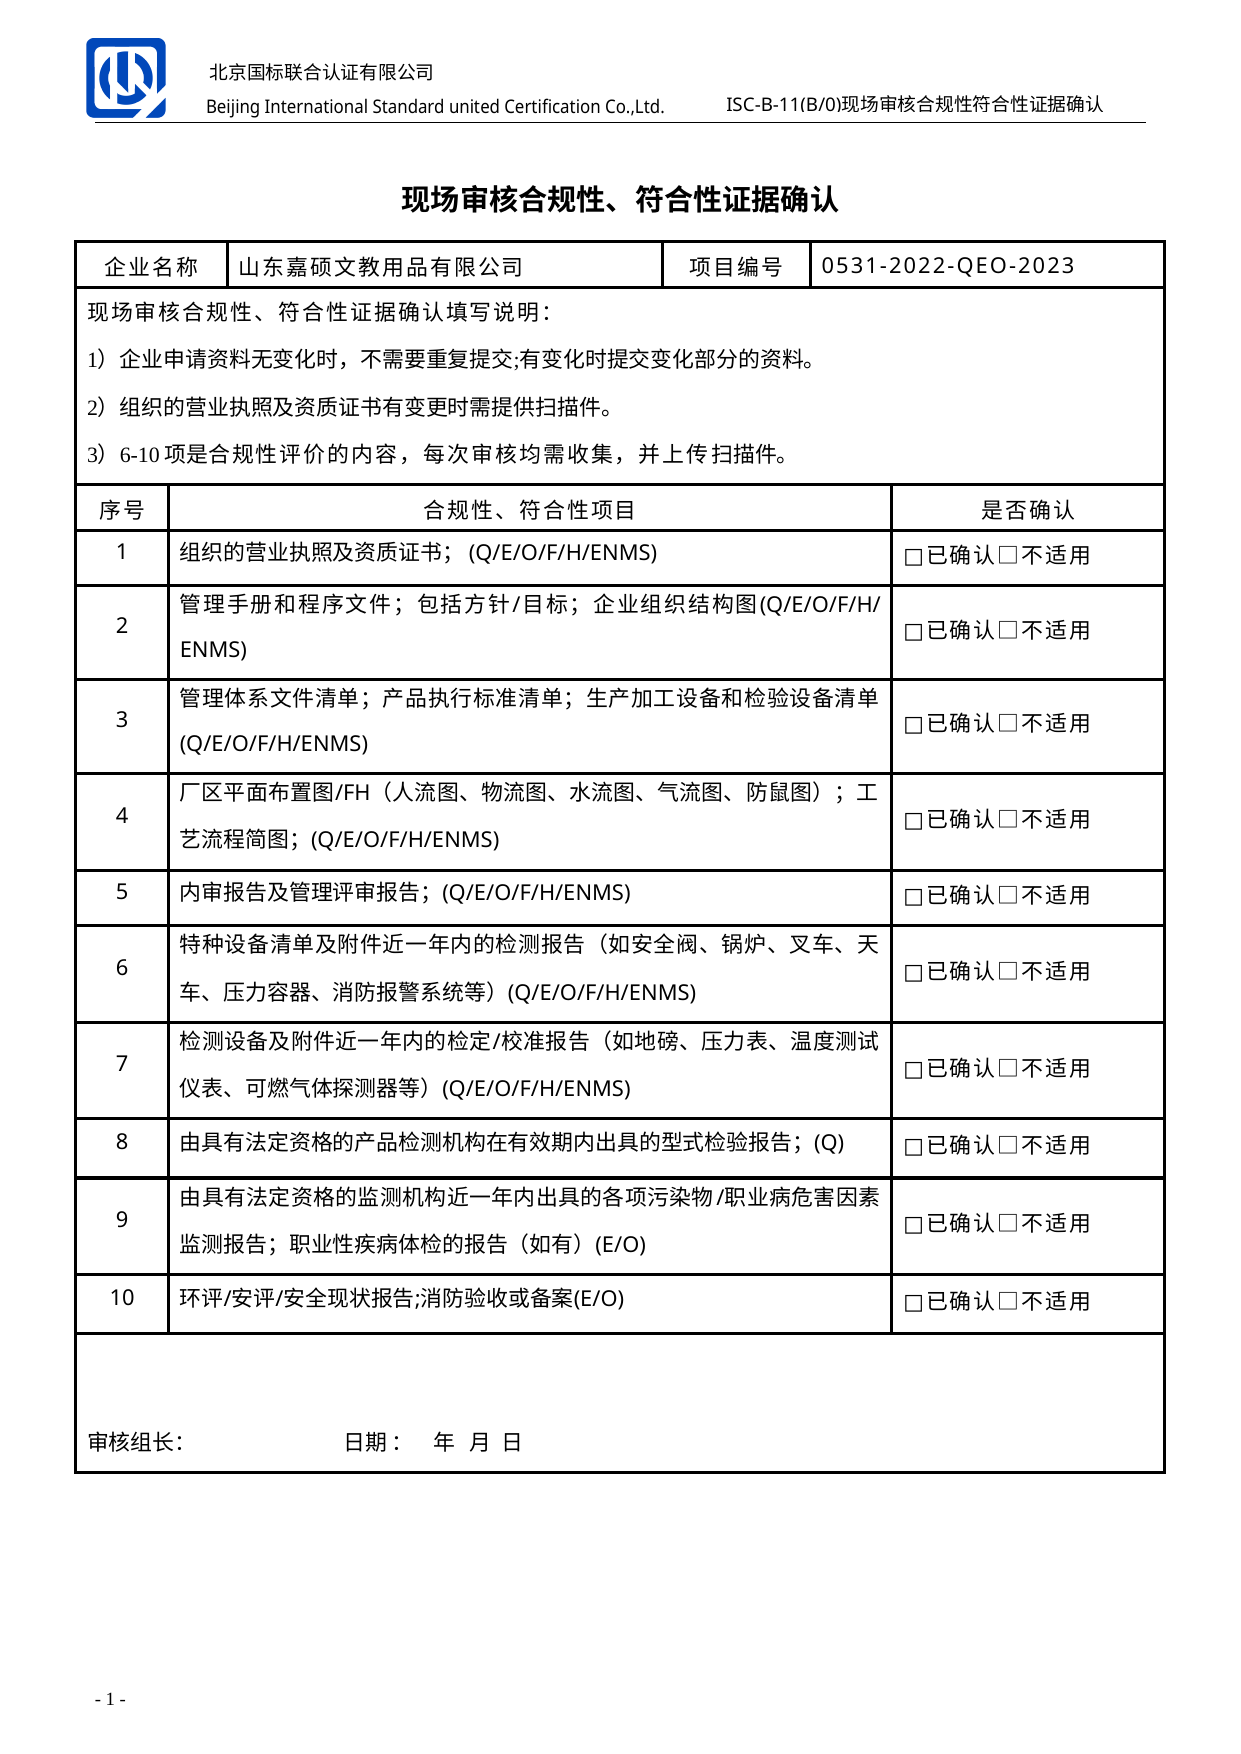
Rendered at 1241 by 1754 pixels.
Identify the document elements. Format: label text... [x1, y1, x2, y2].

table_cell 管理手册和程序文件；包括方针/目标；企业组织结构图(Q/E/O/F/H/ENMS) [170, 587, 890, 678]
table_cell 2 [77, 587, 167, 678]
table_cell 6 [77, 927, 167, 1021]
table_cell 环评/安评/安全现状报告;消防验收或备案(E/O) [170, 1276, 890, 1332]
table_header 山东嘉硕文教用品有限公司 [229, 243, 661, 286]
table_cell 合规性、符合性项目 [170, 486, 890, 529]
table_header 企业名称 [77, 243, 226, 286]
table_cell □已确认□不适用 [893, 681, 1163, 772]
table_header 0531-2022-QEO-2023 [812, 243, 1163, 286]
table_header 项目编号 [664, 243, 809, 286]
table_cell 特种设备清单及附件近一年内的检测报告（如安全阀、锅炉、叉车、天车、压力容器、消防报警系统等）(Q/E/O/F/H/ENMS) [170, 927, 890, 1021]
table_cell □已确认□不适用 [893, 1024, 1163, 1117]
table_cell 内审报告及管理评审报告；(Q/E/O/F/H/ENMS) [170, 872, 890, 924]
table_cell 检测设备及附件近一年内的检定/校准报告（如地磅、压力表、温度测试仪表、可燃气体探测器等）(Q/E/O/F/H/ENMS) [170, 1024, 890, 1117]
table_cell □已确认□不适用 [893, 1276, 1163, 1332]
table_cell □已确认□不适用 [893, 532, 1163, 584]
table_cell 由具有法定资格的产品检测机构在有效期内出具的型式检验报告；(Q) [170, 1120, 890, 1176]
table_cell 7 [77, 1024, 167, 1117]
table_cell 1 [77, 532, 167, 584]
table_cell 序号 [77, 486, 167, 529]
table_cell 是否确认 [893, 486, 1163, 529]
table_cell 厂区平面布置图/FH（人流图、物流图、水流图、气流图、防鼠图）；工艺流程简图；(Q/E/O/F/H/ENMS) [170, 775, 890, 868]
table_cell 3 [77, 681, 167, 772]
table_cell □已确认□不适用 [893, 872, 1163, 924]
table_cell 审核组长： 日期 ： 年 月 日 [77, 1335, 1163, 1471]
table_cell □已确认□不适用 [893, 1180, 1163, 1273]
table_cell 5 [77, 872, 167, 924]
text 现场审核合规性、符合性证据确认 [94, 177, 1146, 219]
table_cell 9 [77, 1180, 167, 1273]
picture [86, 38, 166, 118]
table_cell 8 [77, 1120, 167, 1176]
table_cell □已确认□不适用 [893, 775, 1163, 868]
table_cell □已确认□不适用 [893, 1120, 1163, 1176]
table_cell 4 [77, 775, 167, 868]
table_cell 由具有法定资格的监测机构近一年内出具的各项污染物/职业病危害因素监测报告；职业性疾病体检的报告（如有）(E/O) [170, 1180, 890, 1273]
table_cell □已确认□不适用 [893, 927, 1163, 1021]
table_cell □已确认□不适用 [893, 587, 1163, 678]
table_cell 组织的营业执照及资质证书； (Q/E/O/F/H/ENMS) [170, 532, 890, 584]
table_cell 现场审核合规性、符合性证据确认填写说明： 1）企业申请资料无变化时，不需要重复提交;有变化时提交变化部分的资料。 2）组织的营业执照及资质证书有变更时需提供扫描件。 3）6-10项是合规性评价的内容，每次审核均需收集，并上传扫描件。 [77, 289, 1163, 483]
table_cell 管理体系文件清单；产品执行标准清单；生产加工设备和检验设备清单(Q/E/O/F/H/ENMS) [170, 681, 890, 772]
table_cell 10 [77, 1276, 167, 1332]
